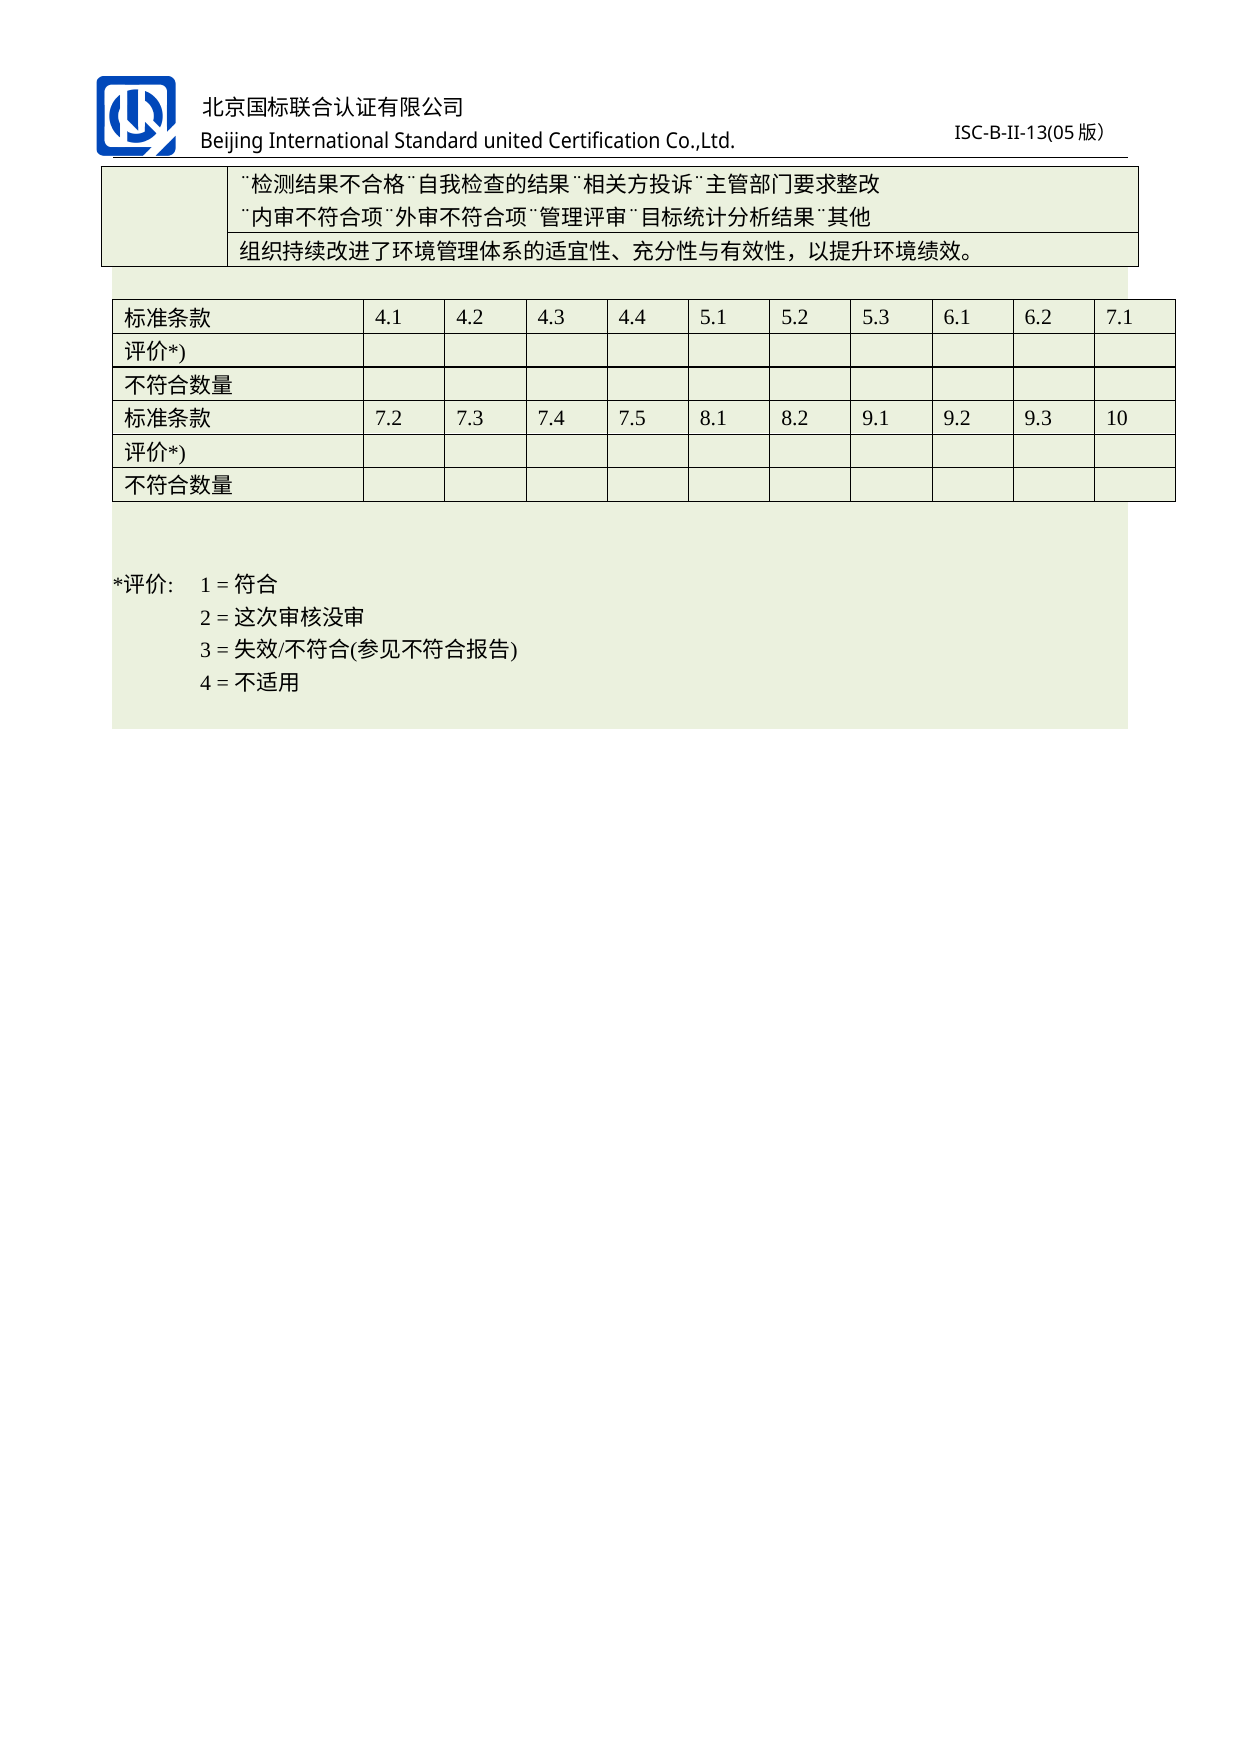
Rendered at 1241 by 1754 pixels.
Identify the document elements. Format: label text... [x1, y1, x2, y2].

table_cell [689, 468, 699, 501]
table_cell [839, 435, 850, 467]
table_cell [933, 435, 943, 467]
table_cell [933, 368, 943, 400]
table_cell [689, 435, 699, 467]
table_cell [445, 334, 456, 366]
table_cell [921, 368, 932, 400]
table_cell [1002, 468, 1013, 501]
table_cell [758, 368, 769, 400]
table_cell [933, 334, 943, 366]
table_cell [445, 368, 456, 400]
table_cell [527, 334, 537, 366]
table_cell [1083, 334, 1094, 366]
text *评价: 1 = 符合 [112, 567, 1128, 599]
table_cell [921, 468, 932, 501]
table_cell [851, 334, 862, 366]
table_cell [596, 368, 607, 400]
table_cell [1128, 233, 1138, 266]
table_cell [364, 468, 375, 501]
table_cell [770, 435, 781, 467]
table_cell [596, 435, 607, 467]
table_cell [1164, 334, 1175, 366]
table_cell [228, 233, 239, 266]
table_cell [1095, 435, 1106, 467]
table_cell [433, 334, 444, 366]
table_cell [677, 435, 688, 467]
table_cell [527, 468, 537, 501]
table_cell [1083, 368, 1094, 400]
table_cell [515, 468, 526, 501]
table_cell [677, 468, 688, 501]
table_cell [1002, 334, 1013, 366]
table_cell [1002, 435, 1013, 467]
table_cell [596, 334, 607, 366]
table_cell [364, 435, 375, 467]
table_cell [1095, 368, 1106, 400]
table_cell [445, 435, 456, 467]
table_cell [689, 334, 699, 366]
table_cell [445, 468, 456, 501]
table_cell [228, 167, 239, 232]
table_cell [1014, 368, 1024, 400]
table_cell [758, 334, 769, 366]
table_cell [689, 368, 699, 400]
table_cell [1002, 368, 1013, 400]
text 3 = 失效/不符合(参见不符合报告) [112, 632, 1128, 664]
table_cell [1164, 368, 1175, 400]
table_cell [1083, 468, 1094, 501]
table_cell [1014, 435, 1024, 467]
table_cell [933, 468, 943, 501]
table_cell [527, 368, 537, 400]
table_cell [364, 334, 375, 366]
table_cell [758, 435, 769, 467]
table_cell [677, 368, 688, 400]
table_cell [839, 468, 850, 501]
table_cell [1164, 468, 1175, 501]
table_cell [1164, 435, 1175, 467]
table_cell [515, 435, 526, 467]
table_cell [433, 368, 444, 400]
table_cell [851, 435, 862, 467]
table_cell [608, 368, 618, 400]
table_cell [433, 435, 444, 467]
table_cell [770, 468, 781, 501]
table_cell [608, 334, 618, 366]
table_cell [527, 435, 537, 467]
table_cell [433, 468, 444, 501]
text 2 = 这次审核没审 [112, 599, 1128, 632]
table_cell [851, 368, 862, 400]
text 4 = 不适用 [112, 664, 1128, 697]
table_cell [839, 334, 850, 366]
table_cell [758, 468, 769, 501]
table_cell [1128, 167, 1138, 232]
table_cell [770, 334, 781, 366]
table_cell [839, 368, 850, 400]
table_cell [851, 468, 862, 501]
table_cell [1083, 435, 1094, 467]
table_cell [364, 368, 375, 400]
table_cell [515, 368, 526, 400]
table_cell [1014, 468, 1024, 501]
table_cell [677, 334, 688, 366]
picture [96, 76, 176, 156]
table_cell [921, 435, 932, 467]
table_cell [1095, 468, 1106, 501]
table_cell [1014, 334, 1024, 366]
table_cell [608, 435, 618, 467]
table_cell [608, 468, 618, 501]
table_cell [921, 334, 932, 366]
table_cell [1095, 334, 1106, 366]
table_cell [596, 468, 607, 501]
table_cell [770, 368, 781, 400]
table_cell [515, 334, 526, 366]
